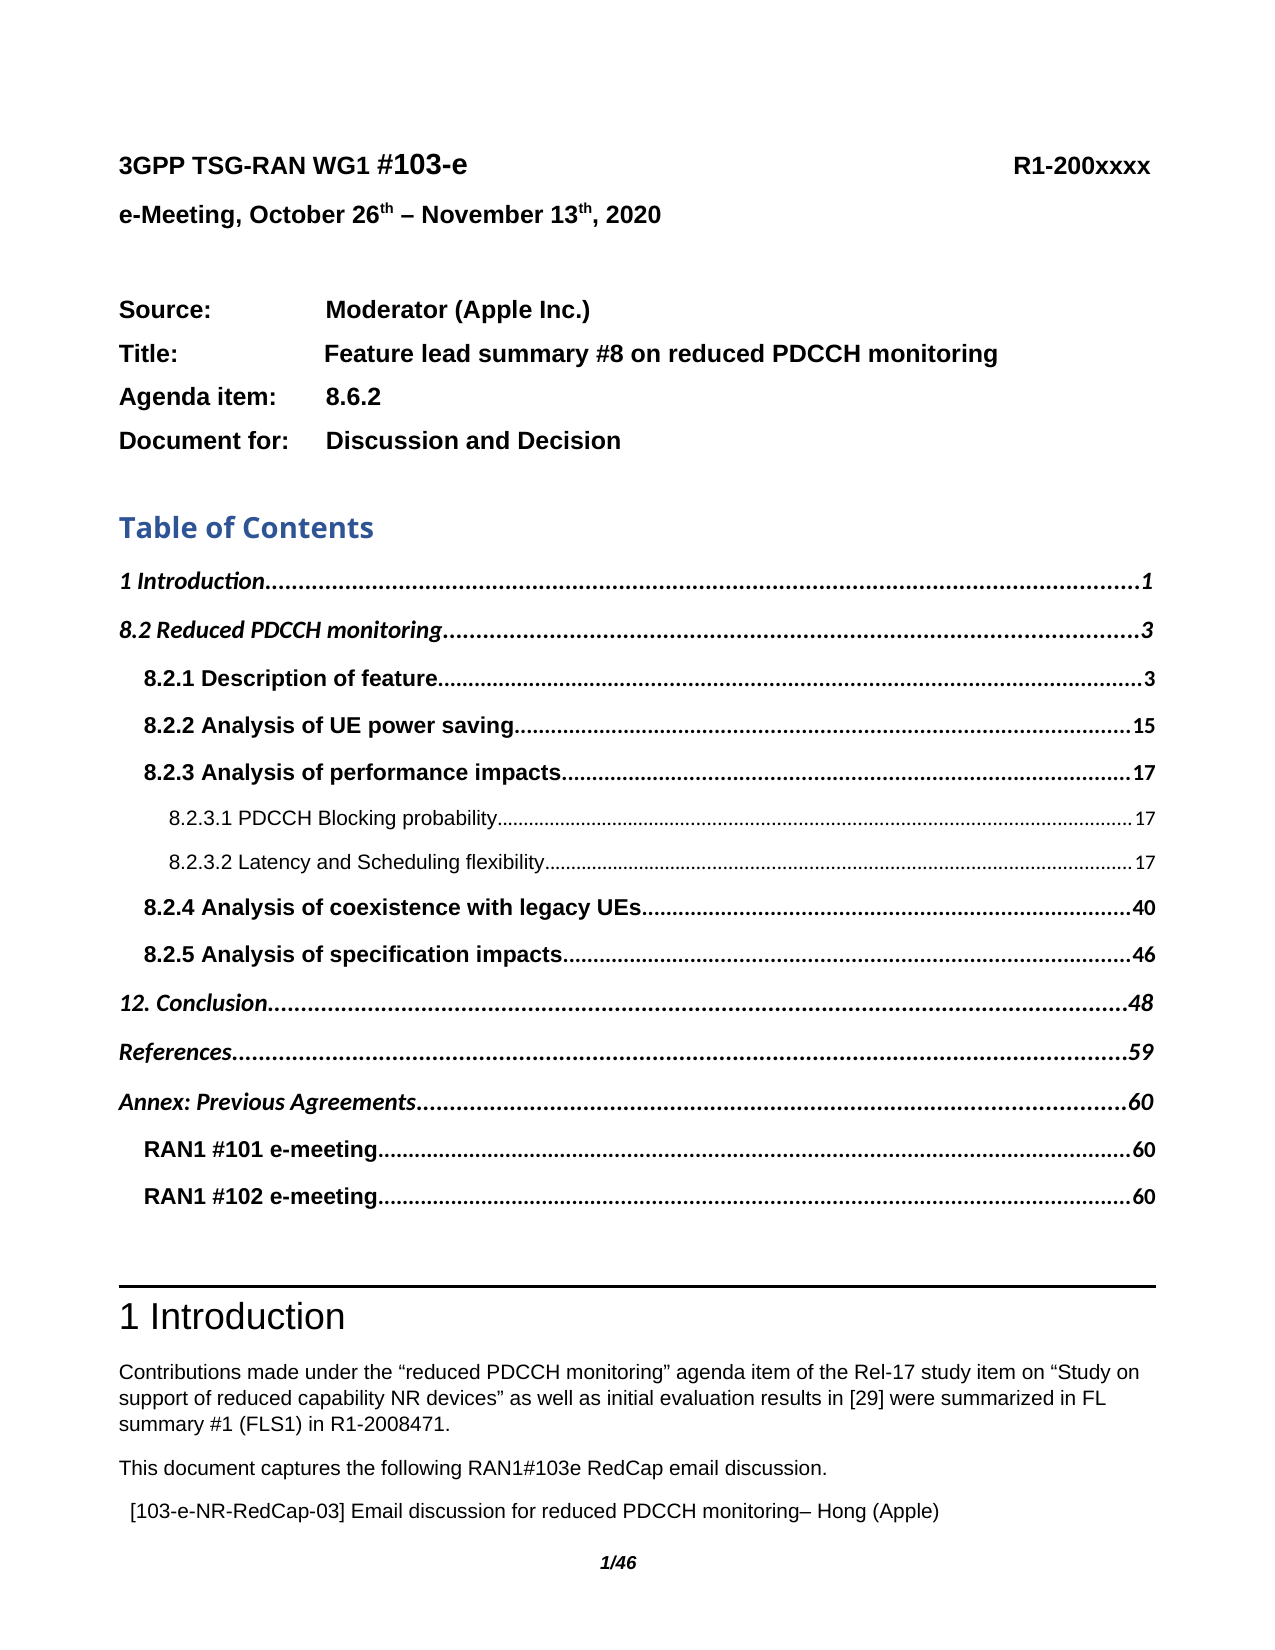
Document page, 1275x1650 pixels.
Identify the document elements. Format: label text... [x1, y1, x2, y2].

subtitle 1 Introduction [118, 1286, 1156, 1338]
text Contributions made under the “reduced PDCCH monitoring” agenda item of the Rel-17 study item on “Study on support of reduced capability NR devices” as well as initial evaluation results in [29] were summarized in FL summary #1 (FLS1) in R1-2008471. [118, 1360, 1156, 1436]
text 3GPP TSG-RAN WG1 #103-e R1-200xxxx [118, 147, 1156, 181]
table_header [119, 1499, 1122, 1523]
text Source: Moderator (Apple Inc.) [118, 295, 1156, 324]
text Agenda item: 8.6.2 [118, 382, 1156, 411]
text e-Meeting, October 26th – November 13th, 2020 [118, 200, 1156, 228]
text Title: Feature lead summary #8 on reduced PDCCH monitoring [118, 339, 1156, 367]
text Document for: Discussion and Decision [118, 426, 1156, 454]
text This document captures the following RAN1#103e RedCap email discussion. [118, 1456, 1156, 1480]
